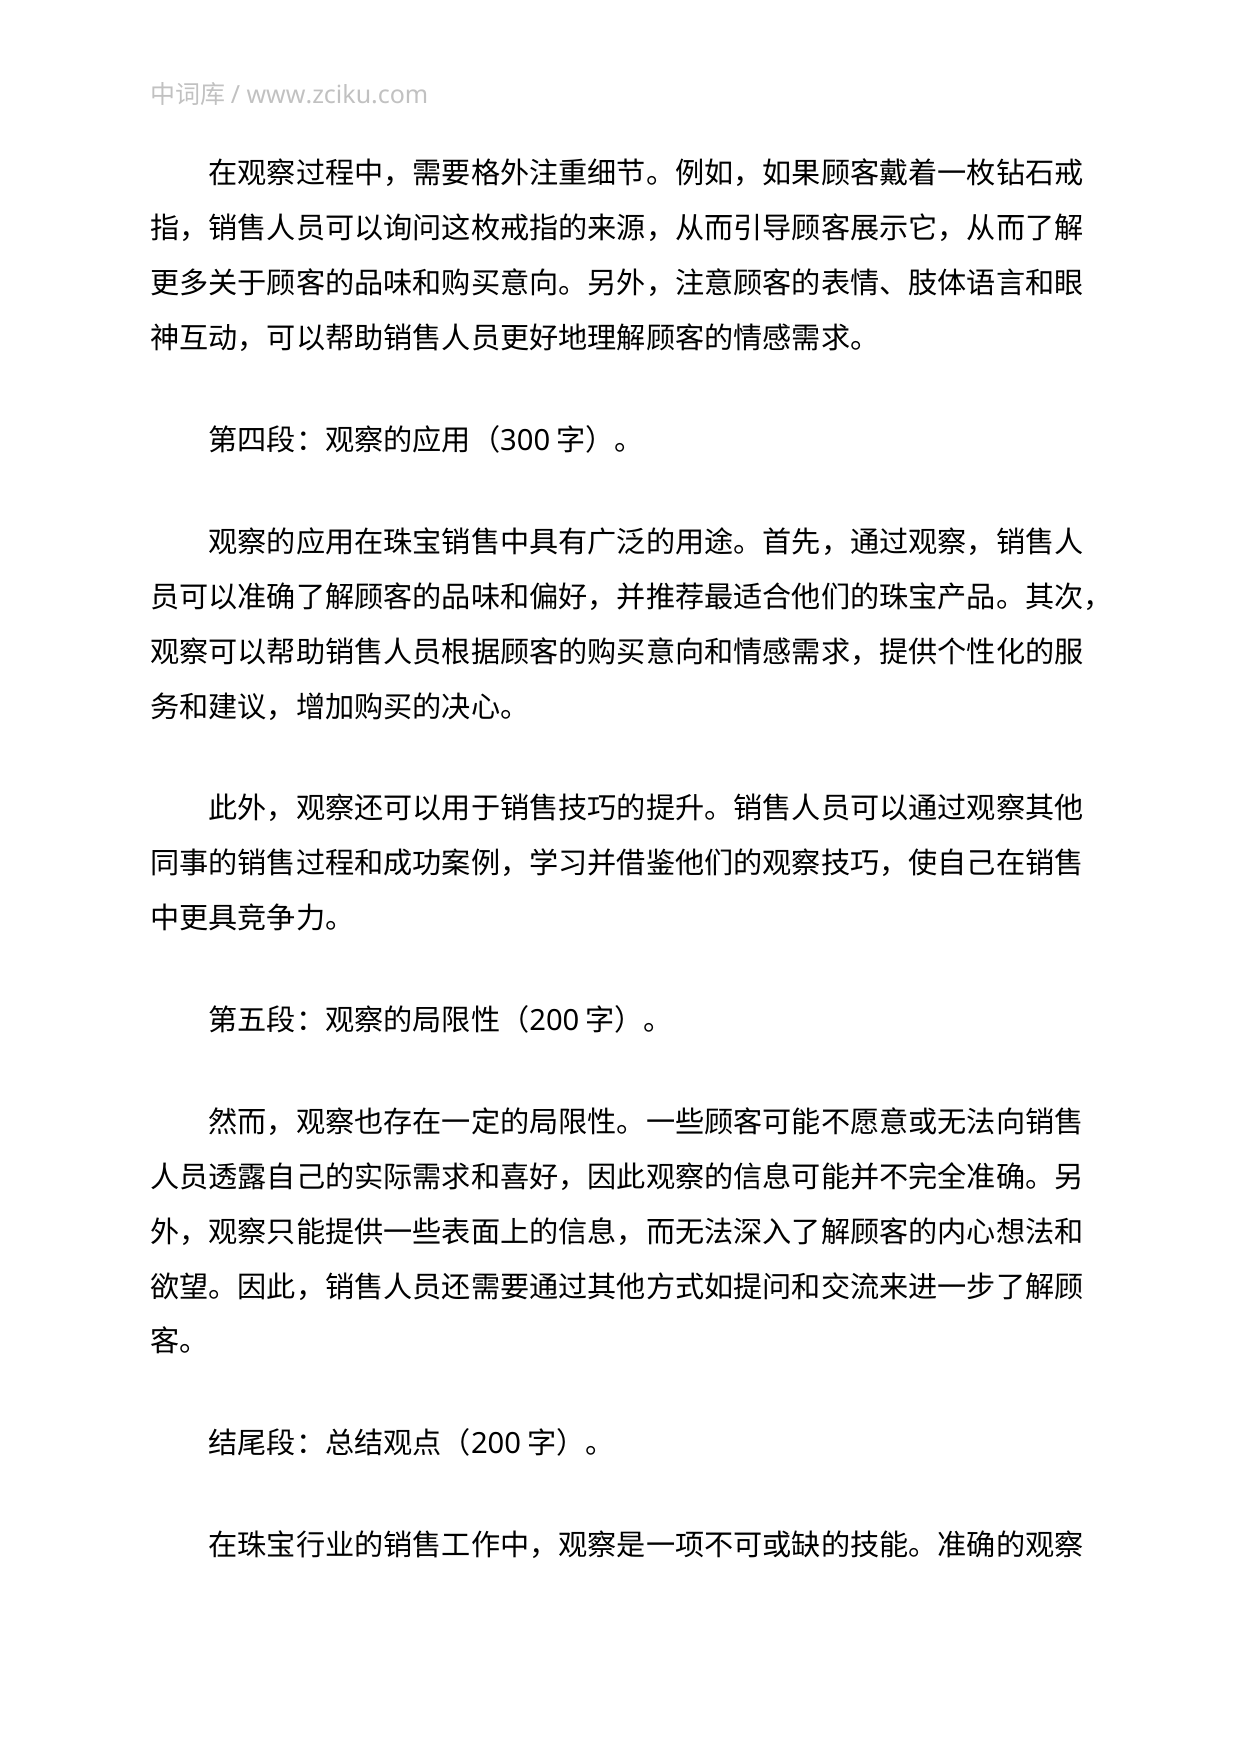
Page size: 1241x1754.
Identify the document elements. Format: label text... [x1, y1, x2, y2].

text 在观察过程中，需要格外注重细节。例如，如果顾客戴着一枚钻石戒指，销售人员可以询问这枚戒指的来源，从而引导顾客展示它，从而了解更多关于顾客的品味和购买意向。另外，注意顾客的表情、肢体语言和眼神互动，可以帮助销售人员更好地理解顾客的情感需求。 [150, 150, 1090, 357]
text 第五段：观察的局限性（200字）。 [150, 996, 1090, 1039]
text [150, 1522, 1090, 1564]
text 然而，观察也存在一定的局限性。一些顾客可能不愿意或无法向销售人员透露自己的实际需求和喜好，因此观察的信息可能并不完全准确。另外，观察只能提供一些表面上的信息，而无法深入了解顾客的内心想法和欲望。因此，销售人员还需要通过其他方式如提问和交流来进一步了解顾客。 [150, 1098, 1090, 1360]
text 结尾段：总结观点（200字）。 [150, 1420, 1090, 1462]
text 第四段：观察的应用（300字）。 [150, 416, 1090, 459]
text 观察的应用在珠宝销售中具有广泛的用途。首先，通过观察，销售人员可以准确了解顾客的品味和偏好，并推荐最适合他们的珠宝产品。其次，观察可以帮助销售人员根据顾客的购买意向和情感需求，提供个性化的服务和建议，增加购买的决心。 [150, 518, 1090, 725]
text 此外，观察还可以用于销售技巧的提升。销售人员可以通过观察其他同事的销售过程和成功案例，学习并借鉴他们的观察技巧，使自己在销售中更具竞争力。 [150, 785, 1090, 937]
